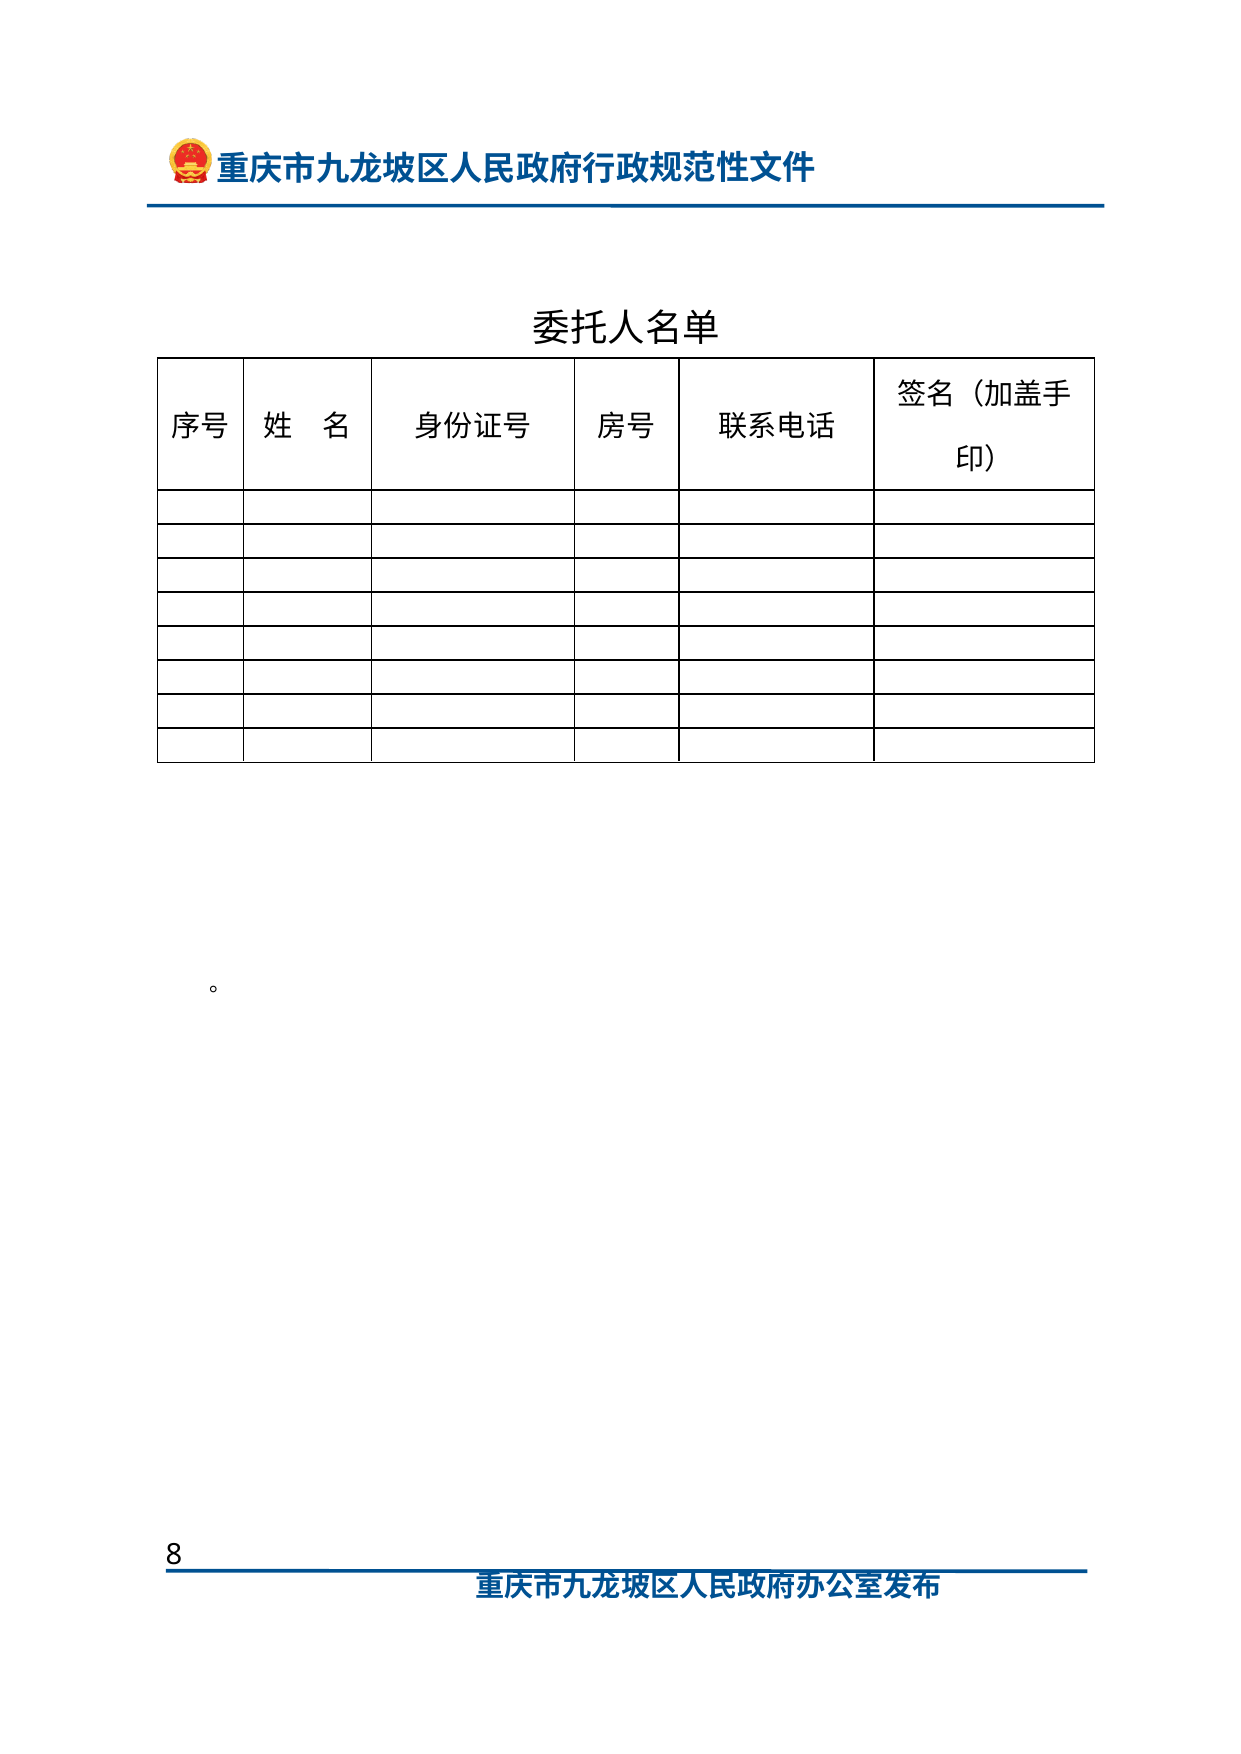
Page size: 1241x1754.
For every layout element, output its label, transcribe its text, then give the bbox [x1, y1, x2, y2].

table_cell [372, 559, 574, 591]
table_cell [244, 525, 371, 557]
table_cell [372, 695, 574, 727]
table_cell [875, 593, 1094, 625]
table_header 联系电话 [680, 359, 873, 489]
table_cell [244, 627, 371, 659]
table_cell [680, 491, 873, 523]
picture [165, 136, 216, 187]
table_cell [680, 525, 873, 557]
table_cell [875, 559, 1094, 591]
table_cell [244, 661, 371, 693]
table_cell [158, 491, 243, 523]
table_cell [875, 525, 1094, 557]
table_cell [244, 559, 371, 591]
table_header 身份证号 [372, 359, 574, 489]
table_cell [372, 491, 574, 523]
table_cell [875, 491, 1094, 523]
table_cell [875, 661, 1094, 693]
table_cell [575, 525, 678, 557]
table_cell [244, 491, 371, 523]
table_header 签名（加盖手印） [875, 359, 1094, 489]
text 。 [165, 965, 1087, 998]
table_cell [680, 593, 873, 625]
table_cell [575, 593, 678, 625]
table_cell [575, 661, 678, 693]
table_cell [680, 695, 873, 727]
table_cell [158, 627, 243, 659]
table_cell [158, 559, 243, 591]
table_cell [575, 559, 678, 591]
table_cell [575, 729, 678, 761]
table_cell [158, 661, 243, 693]
table_header 序号 [158, 359, 243, 489]
table_cell [158, 729, 243, 761]
table_cell [372, 525, 574, 557]
text 委托人名单 [165, 292, 1087, 357]
table_cell [372, 661, 574, 693]
table_cell [575, 695, 678, 727]
table_cell [680, 559, 873, 591]
table_cell [244, 593, 371, 625]
table_cell [158, 593, 243, 625]
table_cell [875, 729, 1094, 761]
table_cell [372, 729, 574, 761]
table_cell [680, 729, 873, 761]
table_header 姓 名 [244, 359, 371, 489]
table_cell [875, 695, 1094, 727]
table_cell [244, 695, 371, 727]
table_cell [680, 627, 873, 659]
table_cell [372, 593, 574, 625]
table_cell [244, 729, 371, 761]
table_cell [158, 695, 243, 727]
table_cell [158, 525, 243, 557]
table_cell [575, 627, 678, 659]
table_header 房号 [575, 359, 678, 489]
table_cell [680, 661, 873, 693]
table_cell [575, 491, 678, 523]
table_cell [875, 627, 1094, 659]
table_cell [372, 627, 574, 659]
